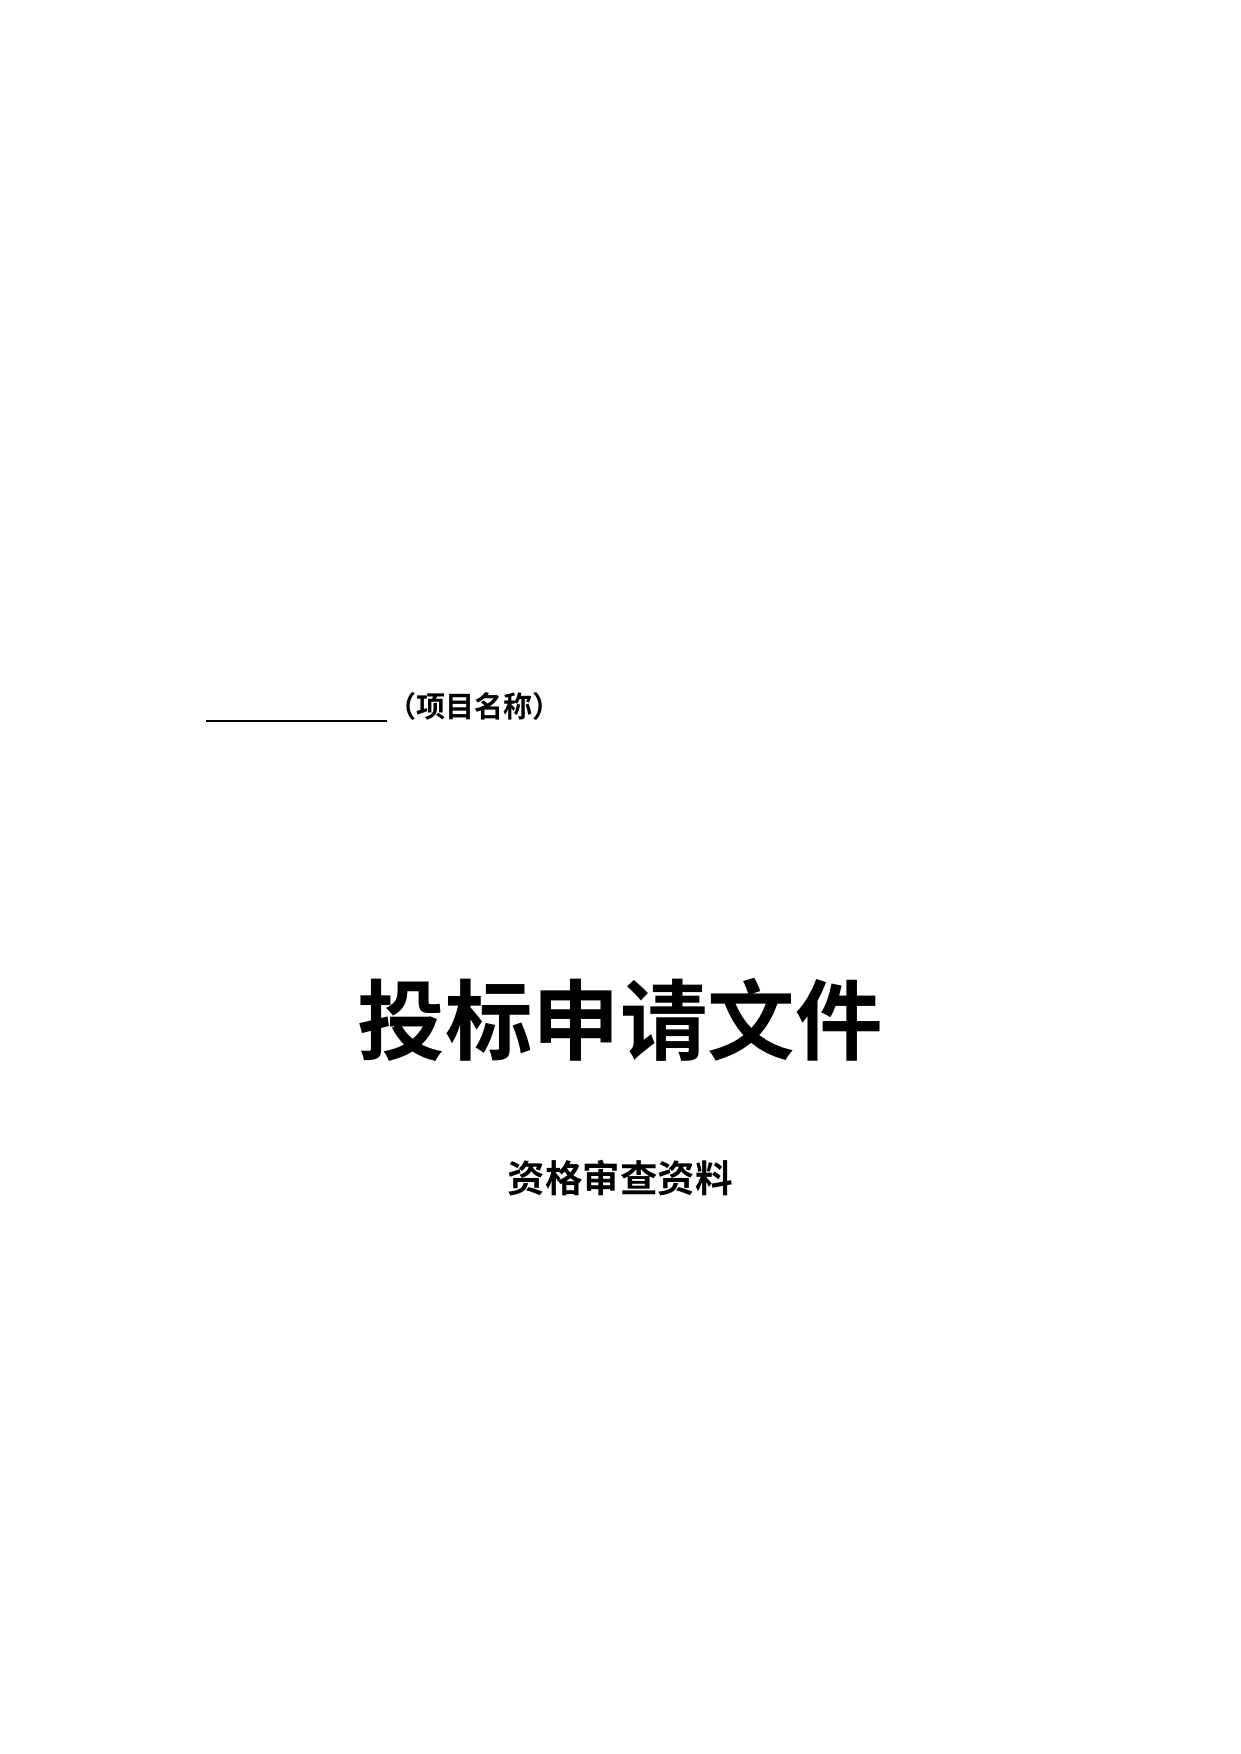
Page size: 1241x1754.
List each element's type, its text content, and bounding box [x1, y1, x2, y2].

text （项目名称） [148, 672, 1093, 737]
text 投标申请文件 [148, 950, 1093, 1080]
text 资格审查资料 [148, 1144, 1093, 1209]
